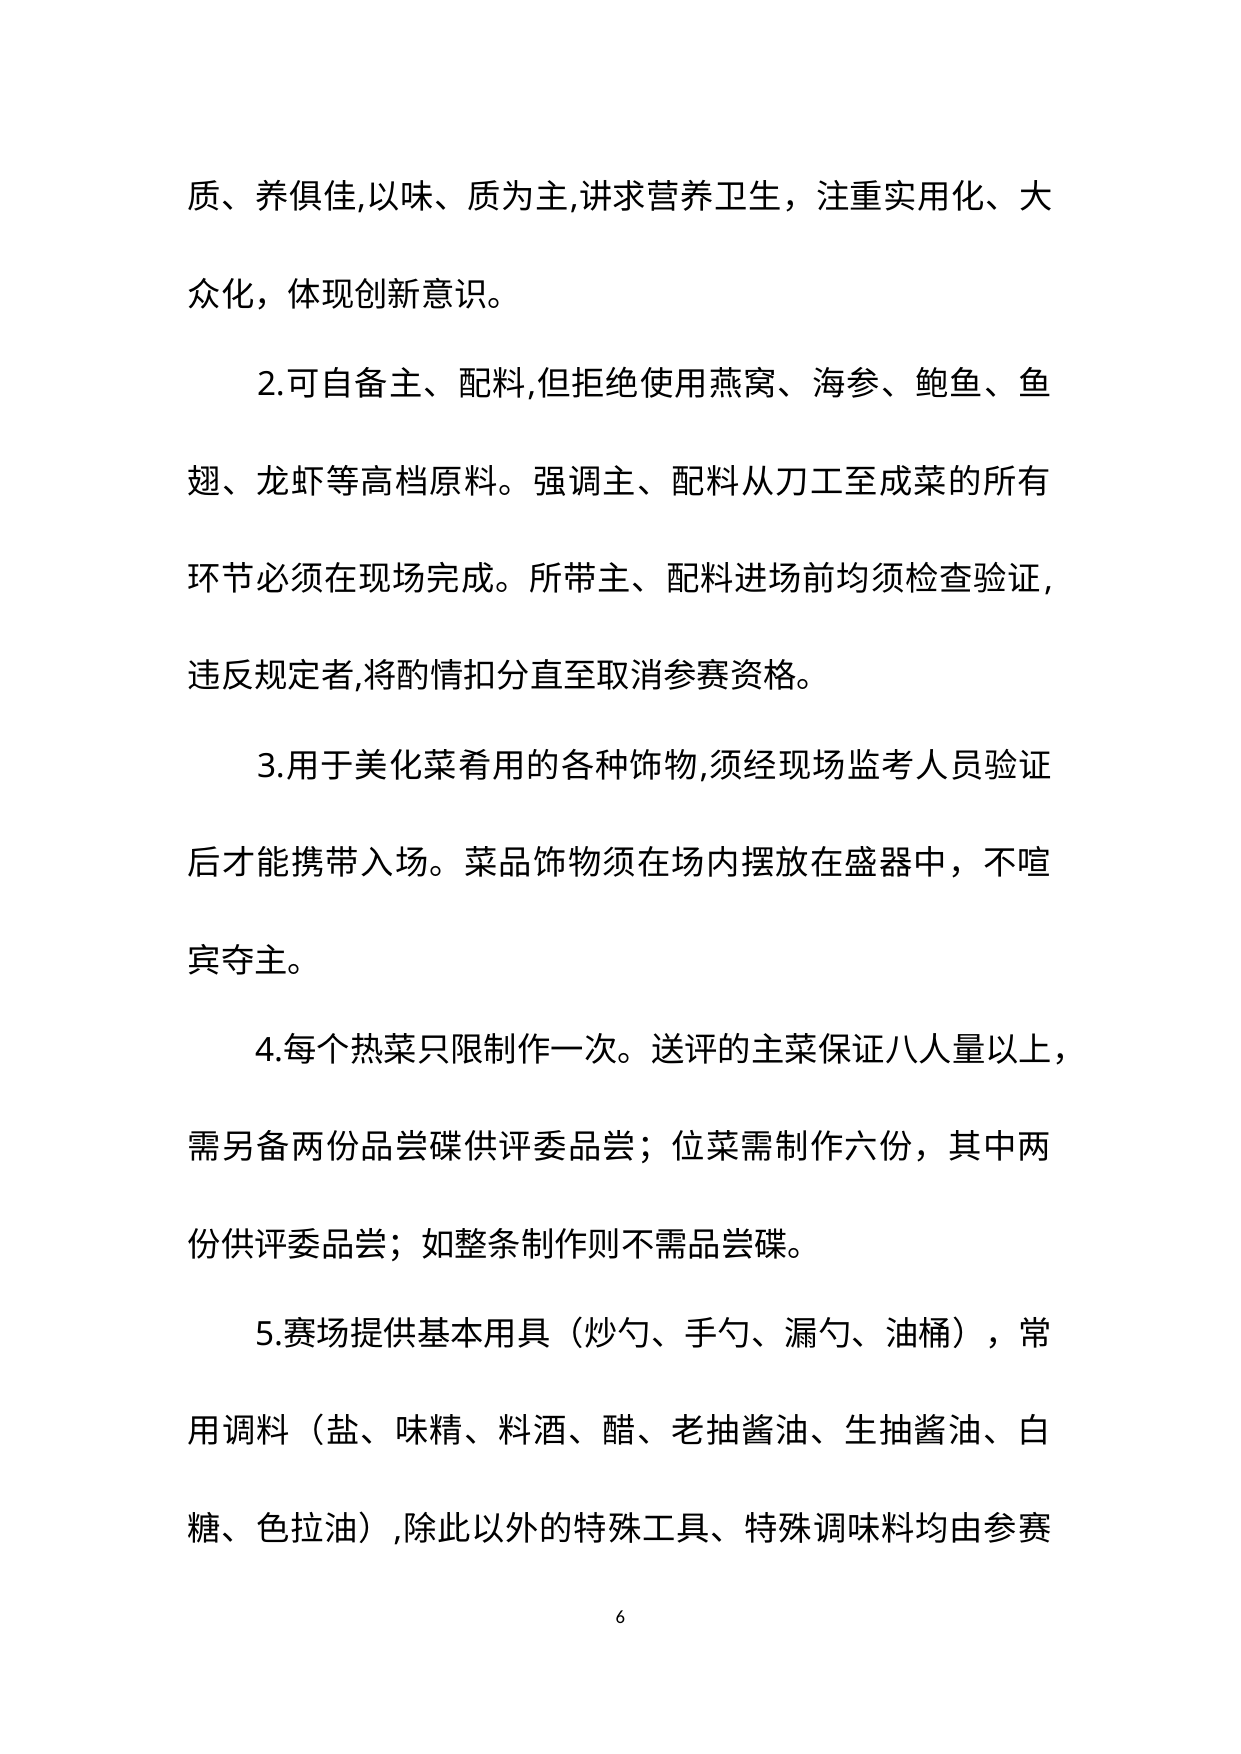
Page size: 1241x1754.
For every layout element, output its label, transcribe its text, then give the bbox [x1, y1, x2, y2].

text 3.用于美化菜肴用的各种饰物,须经现场监考人员验证后才能携带入场。菜品饰物须在场内摆放在盛器中，不喧宾夺主。 [187, 730, 1053, 990]
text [187, 162, 1053, 324]
text 4.每个热菜只限制作一次。送评的主菜保证八人量以上，需另备两份品尝碟供评委品尝；位菜需制作六份，其中两份供评委品尝；如整条制作则不需品尝碟。 [187, 1014, 1053, 1274]
text 2.可自备主、配料,但拒绝使用燕窝、海参、鲍鱼、鱼翅、龙虾等高档原料。强调主、配料从刀工至成菜的所有环节必须在现场完成。所带主、配料进场前均须检查验证,违反规定者,将酌情扣分直至取消参赛资格。 [187, 348, 1053, 706]
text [187, 1298, 1053, 1558]
